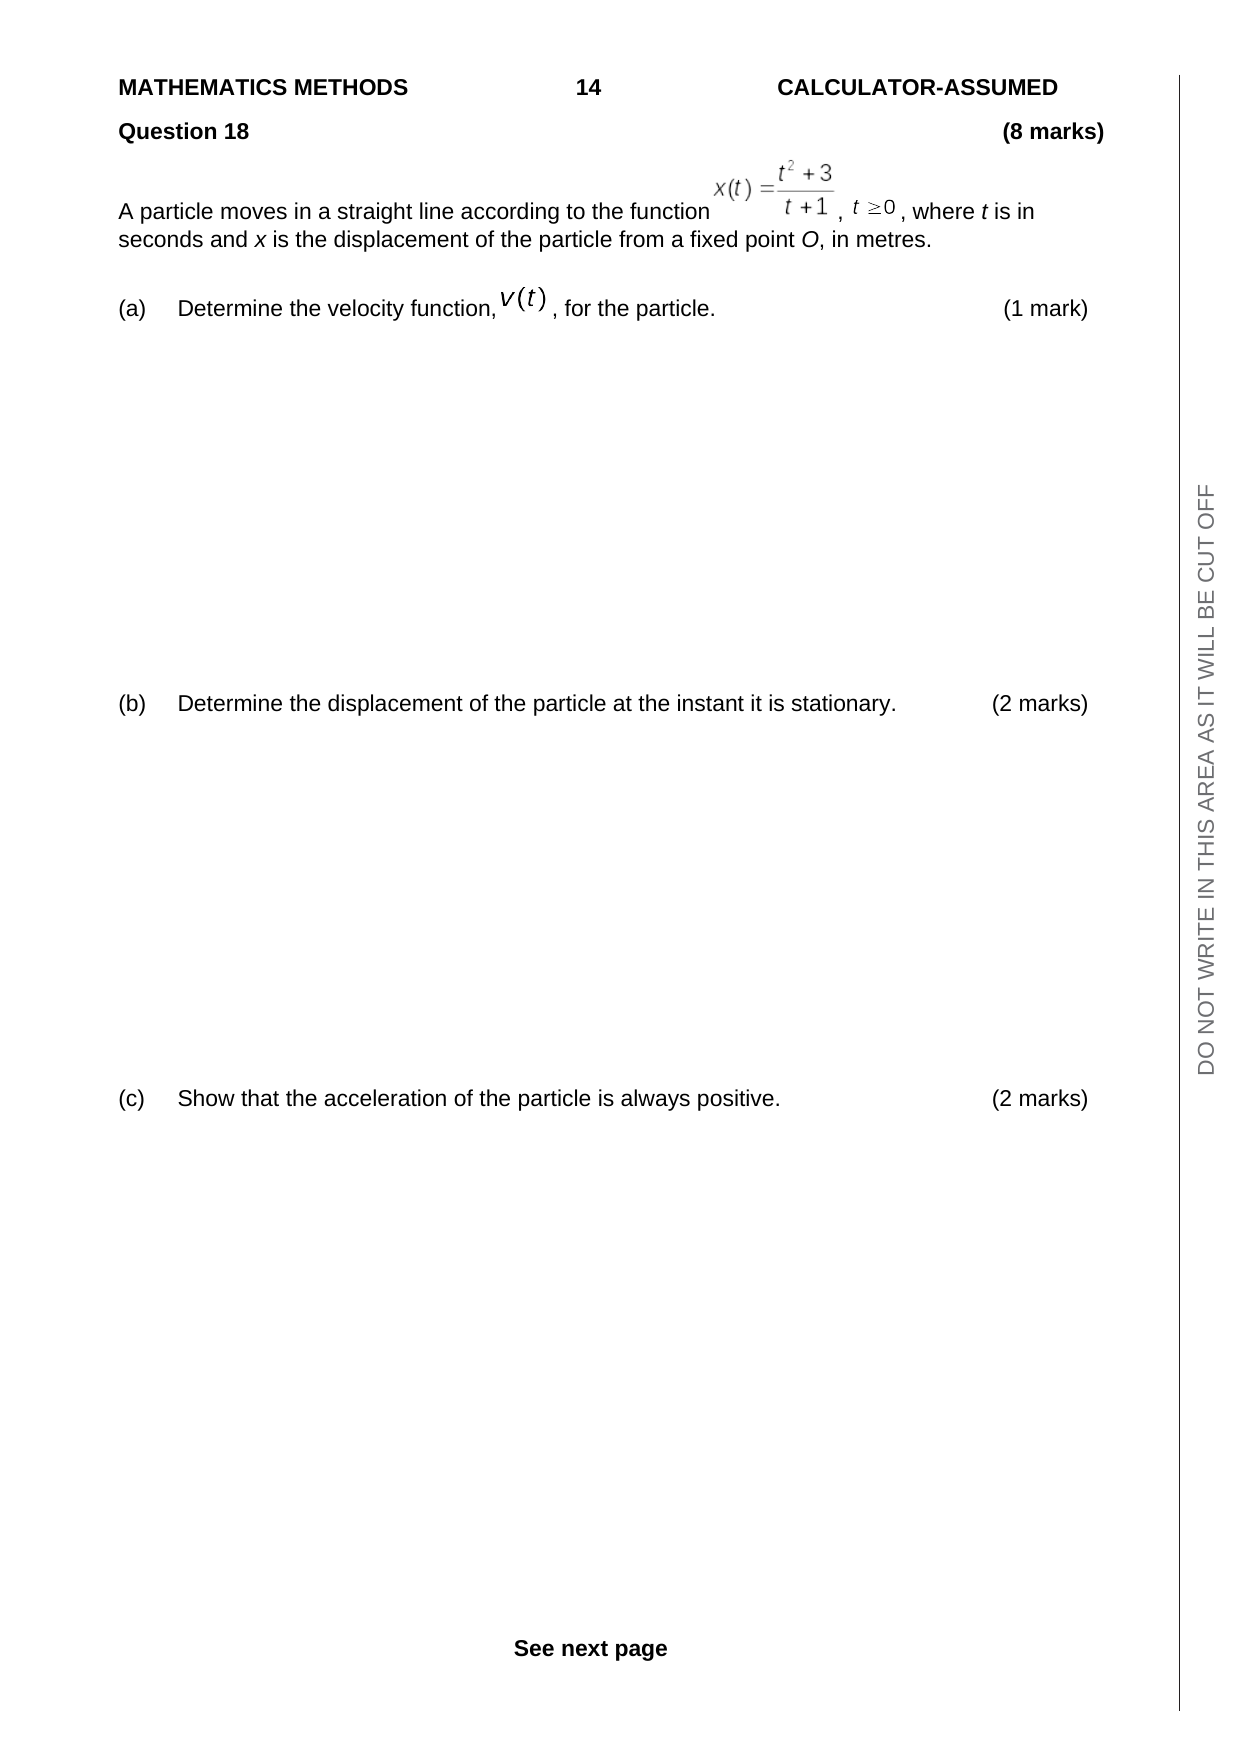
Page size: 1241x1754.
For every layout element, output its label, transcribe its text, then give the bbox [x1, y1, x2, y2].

text (a) Determine the velocity function,, for the particle. (1 mark) [118, 283, 1063, 321]
text Question 18 (8 marks) [118, 118, 1063, 144]
text A particle moves in a straight line according to the function, , where t is in seconds and x is the displacement of the particle from a fixed point O, in metres. [118, 157, 1063, 253]
text (c) Show that the acceleration of the particle is always positive. (2 marks) [118, 1085, 1063, 1112]
text (b) Determine the displacement of the particle at the instant it is stationary. (2 marks) [118, 690, 1063, 716]
